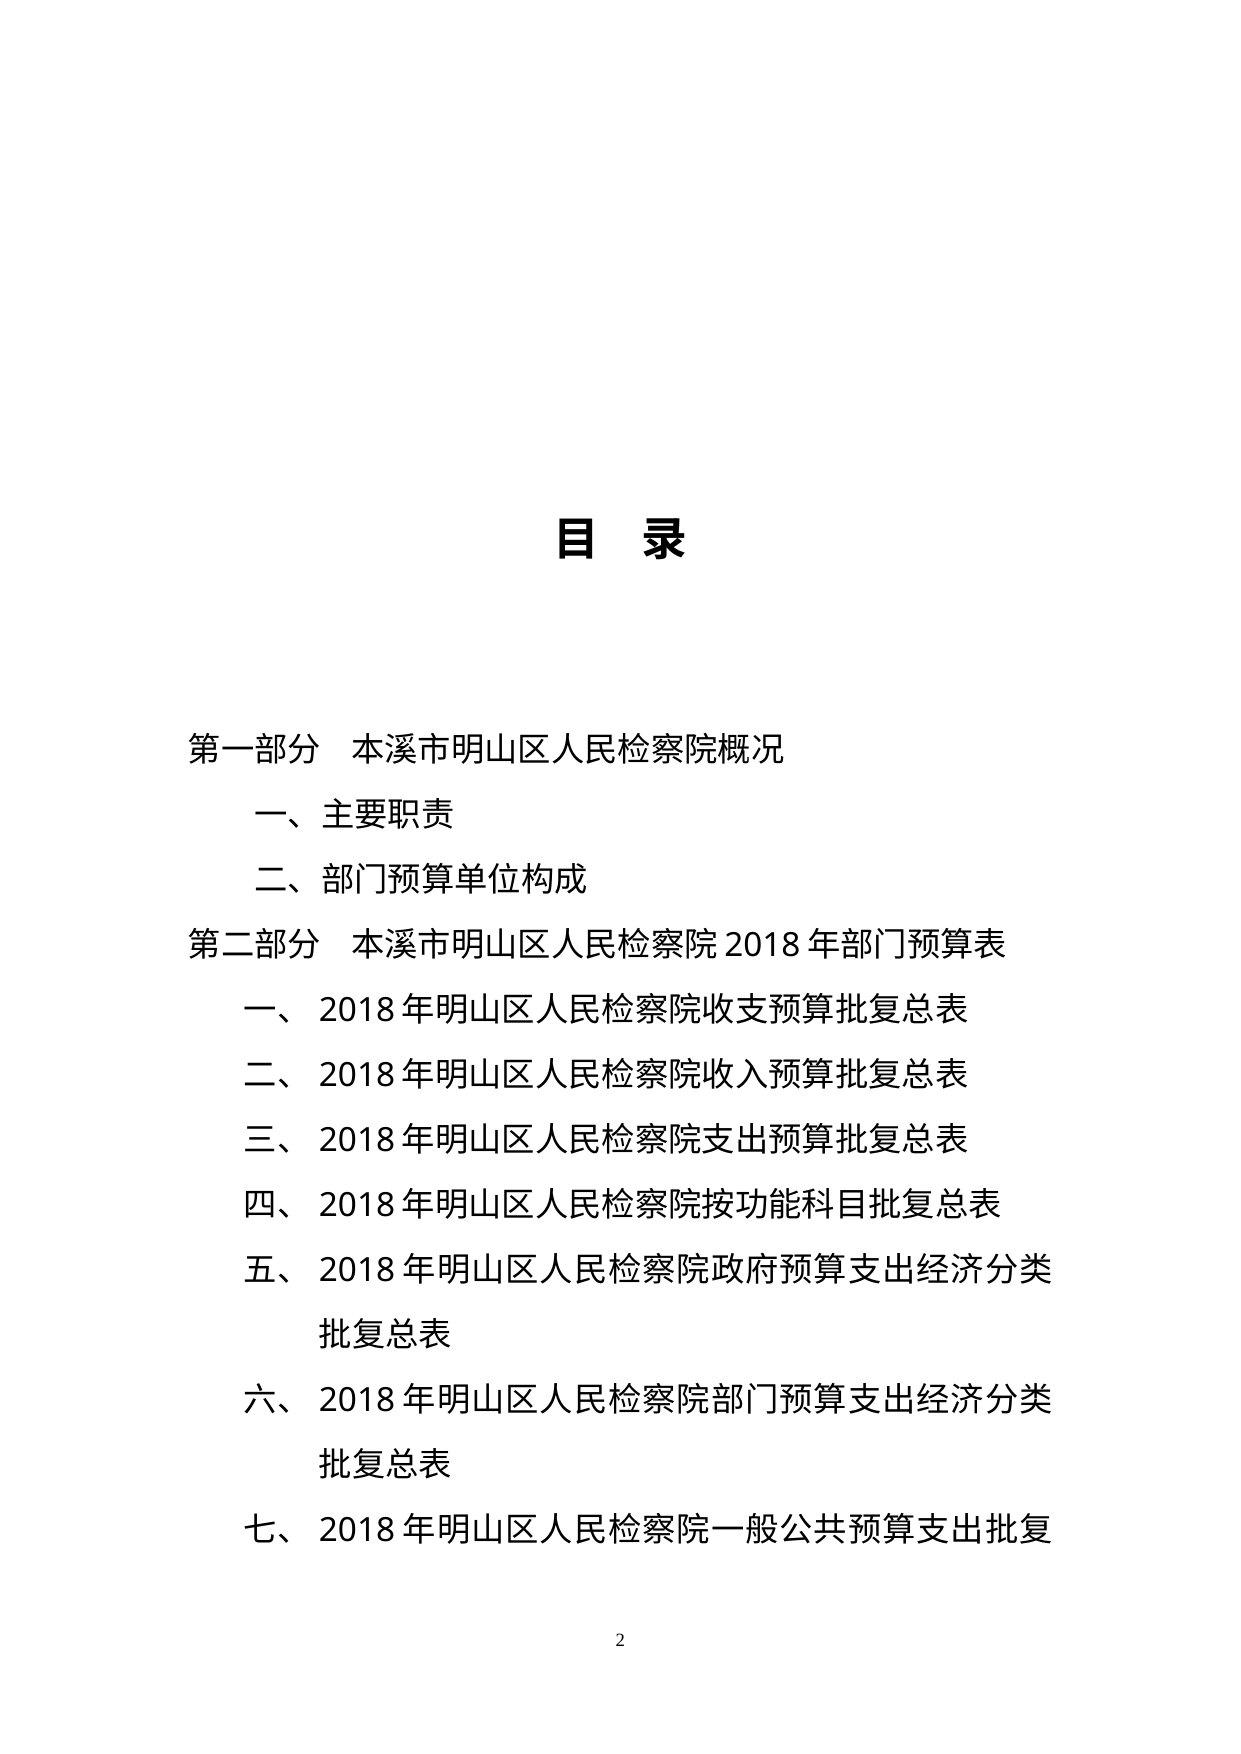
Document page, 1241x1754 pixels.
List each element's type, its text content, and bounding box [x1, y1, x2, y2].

list 2018年明山区人民检察院收支预算批复总表 [244, 974, 1053, 1039]
text 一、主要职责 [187, 779, 1053, 844]
list 2018年明山区人民检察院按功能科目批复总表 [244, 1169, 1053, 1234]
text 第二部分 本溪市明山区人民检察院2018年部门预算表 [187, 909, 1053, 974]
text 第一部分 本溪市明山区人民检察院概况 [187, 714, 1053, 779]
text 二、部门预算单位构成 [187, 844, 1053, 909]
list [244, 1494, 1053, 1559]
list 2018年明山区人民检察院政府预算支出经济分类批复总表 [244, 1234, 1053, 1364]
list 2018年明山区人民检察院部门预算支出经济分类批复总表 [244, 1364, 1053, 1494]
text 目 录 [187, 487, 1053, 584]
list 2018年明山区人民检察院支出预算批复总表 [244, 1104, 1053, 1169]
list 2018年明山区人民检察院收入预算批复总表 [244, 1039, 1053, 1104]
